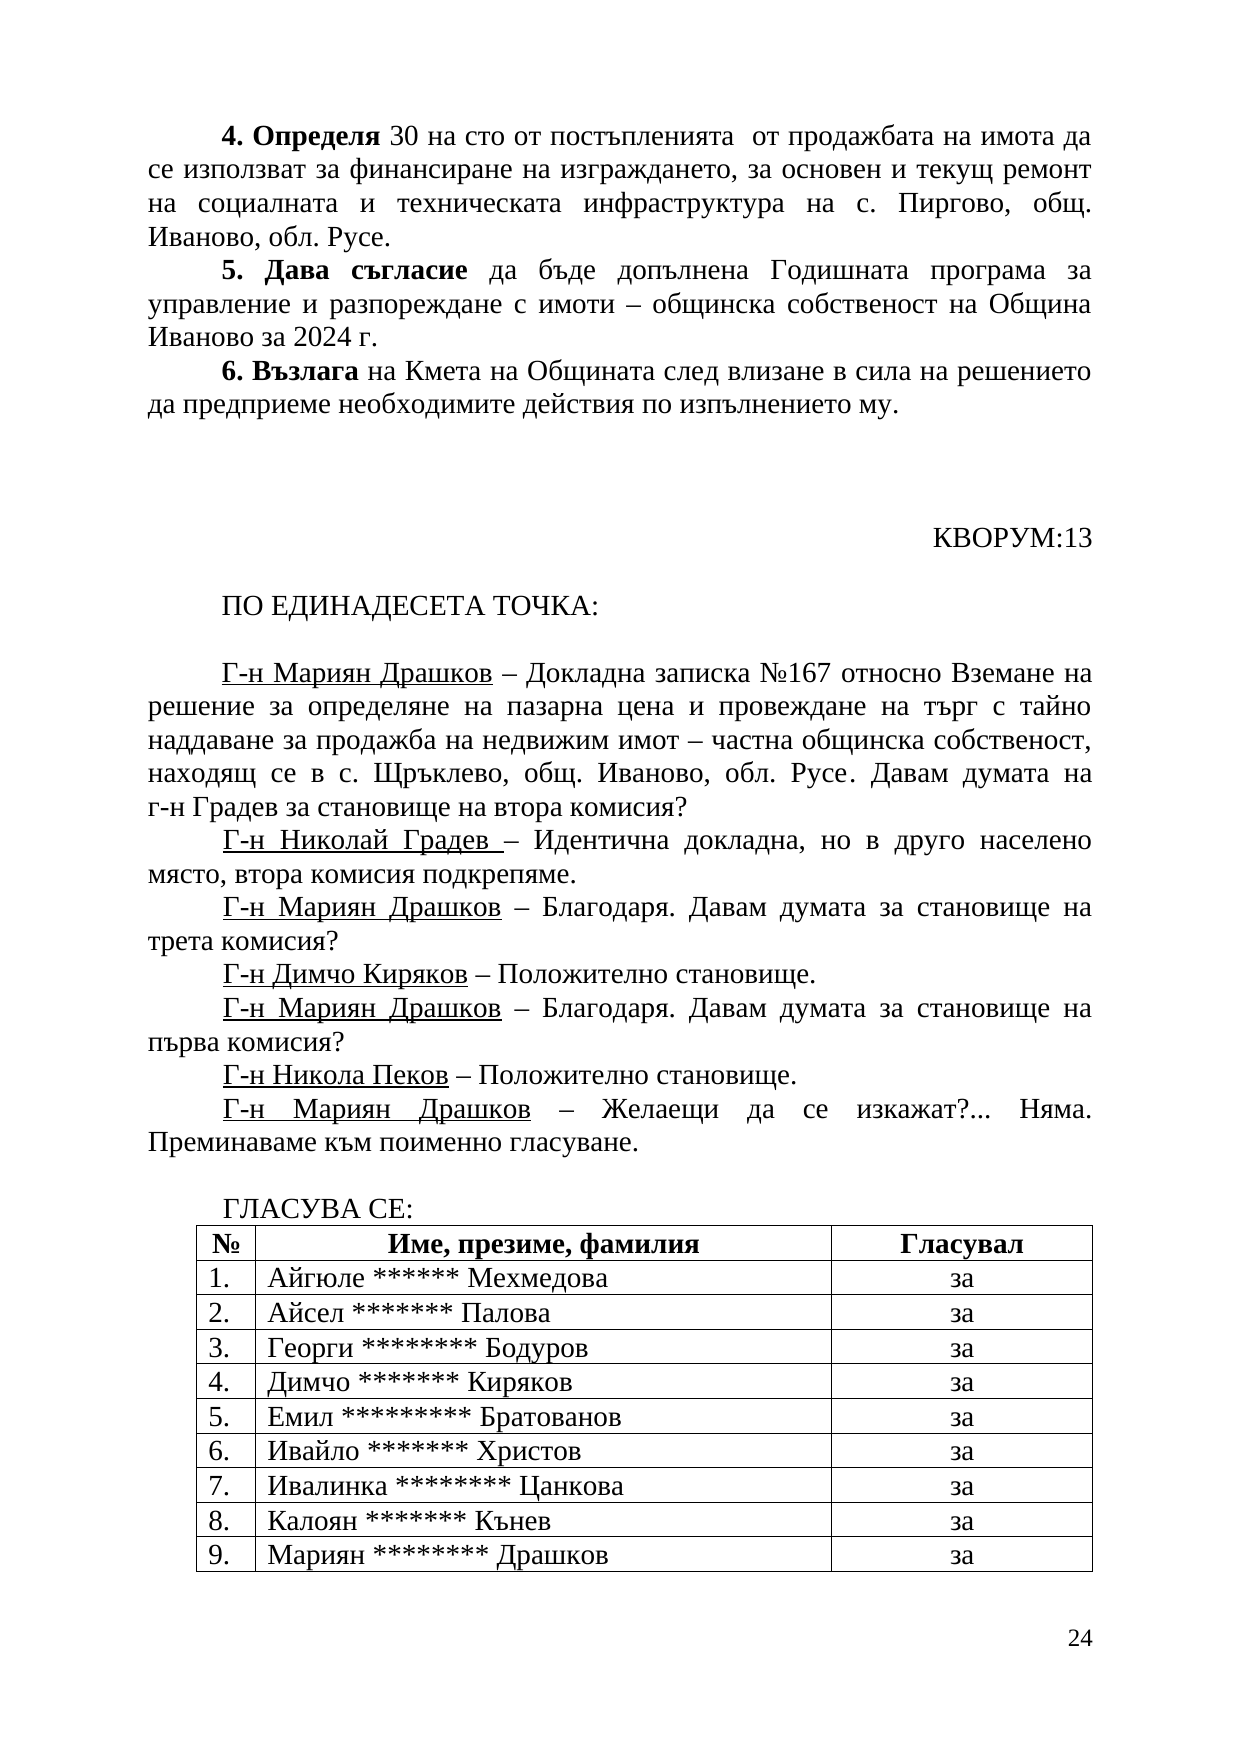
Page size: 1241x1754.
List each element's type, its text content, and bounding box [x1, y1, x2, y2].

table_cell Мариян ******** Драшков [256, 1537, 831, 1571]
table_cell 7. [197, 1468, 255, 1502]
table_cell Ивайло ******* Христов [256, 1434, 831, 1467]
table_cell за [832, 1330, 1092, 1363]
table_cell за [832, 1537, 1092, 1571]
table_cell 2. [197, 1295, 255, 1329]
text Г-н Мариян Драшков – Желаещи да се изкажат?... Няма. Преминаваме към поименно гласуване. [148, 1091, 1093, 1158]
table_header Гласувал [832, 1226, 1092, 1259]
text Г-н Мариян Драшков – Докладна записка №167 относно Вземане на решение за определяне на пазарна цена и провеждане на търг с тайно наддаване за продажба на недвижим имот – частна общинска собственост, находящ се в с. Щръклево, общ. Иваново, обл. Русе. Давам думата на г-н Градев за становище на втора комисия? [148, 655, 1093, 822]
table_cell Емил ********* Братованов [256, 1399, 831, 1432]
text ГЛАСУВА СЕ: [148, 1191, 1093, 1225]
table_cell 6. [197, 1434, 255, 1467]
table_cell за [832, 1364, 1092, 1398]
text 4. Определя 30 на сто от постъпленията от продажбата на имота да се използват за финансиране на изграждането, за основен и текущ ремонт на социалната и техническата инфраструктура на с. Пиргово, общ. Иваново, обл. Русе. [148, 118, 1093, 252]
table_cell за [832, 1399, 1092, 1432]
table_header Име, презиме, фамилия [256, 1226, 831, 1259]
table_cell за [832, 1434, 1092, 1467]
table_cell за [832, 1503, 1092, 1536]
table_cell 8. [197, 1503, 255, 1536]
table_cell Димчо ******* Киряков [256, 1364, 831, 1398]
table_cell Калоян ******* Кънев [256, 1503, 831, 1536]
text Г-н Димчо Киряков – Положително становище. [148, 957, 1093, 990]
text ПО ЕДИНАДЕСЕТА ТОЧКА: [148, 588, 1093, 621]
table_cell 9. [197, 1537, 255, 1571]
table_cell за [832, 1468, 1092, 1502]
table_cell Айгюле ****** Мехмедова [256, 1261, 831, 1294]
text Г-н Никола Пеков – Положително становище. [148, 1057, 1093, 1091]
text Г-н Николай Градев – Идентична докладна, но в друго населено място, втора комисия подкрепяме. [148, 822, 1093, 889]
table_cell 1. [197, 1261, 255, 1294]
table_cell за [832, 1295, 1092, 1329]
table_cell Георги ******** Бодуров [256, 1330, 831, 1363]
table_cell 3. [197, 1330, 255, 1363]
text Г-н Мариян Драшков – Благодаря. Давам думата за становище на първа комисия? [148, 990, 1093, 1057]
table_cell 5. [197, 1399, 255, 1432]
text Г-н Мариян Драшков – Благодаря. Давам думата за становище на трета комисия? [148, 889, 1093, 957]
text 5. Дава съгласие да бъде допълнена Годишната програма за управление и разпореждане с имоти – общинска собственост на Община Иваново за 2024 г. [148, 252, 1093, 353]
text 6. Възлага на Кмета на Общината след влизане в сила на решението да предприеме необходимите действия по изпълнението му. [148, 353, 1093, 420]
table_cell 4. [197, 1364, 255, 1398]
table_cell Ивалинка ******** Цанкова [256, 1468, 831, 1502]
table_header № [197, 1226, 255, 1259]
table_cell за [832, 1261, 1092, 1294]
text КВОРУМ:13 [148, 521, 1093, 554]
table_cell Айсел ******* Палова [256, 1295, 831, 1329]
